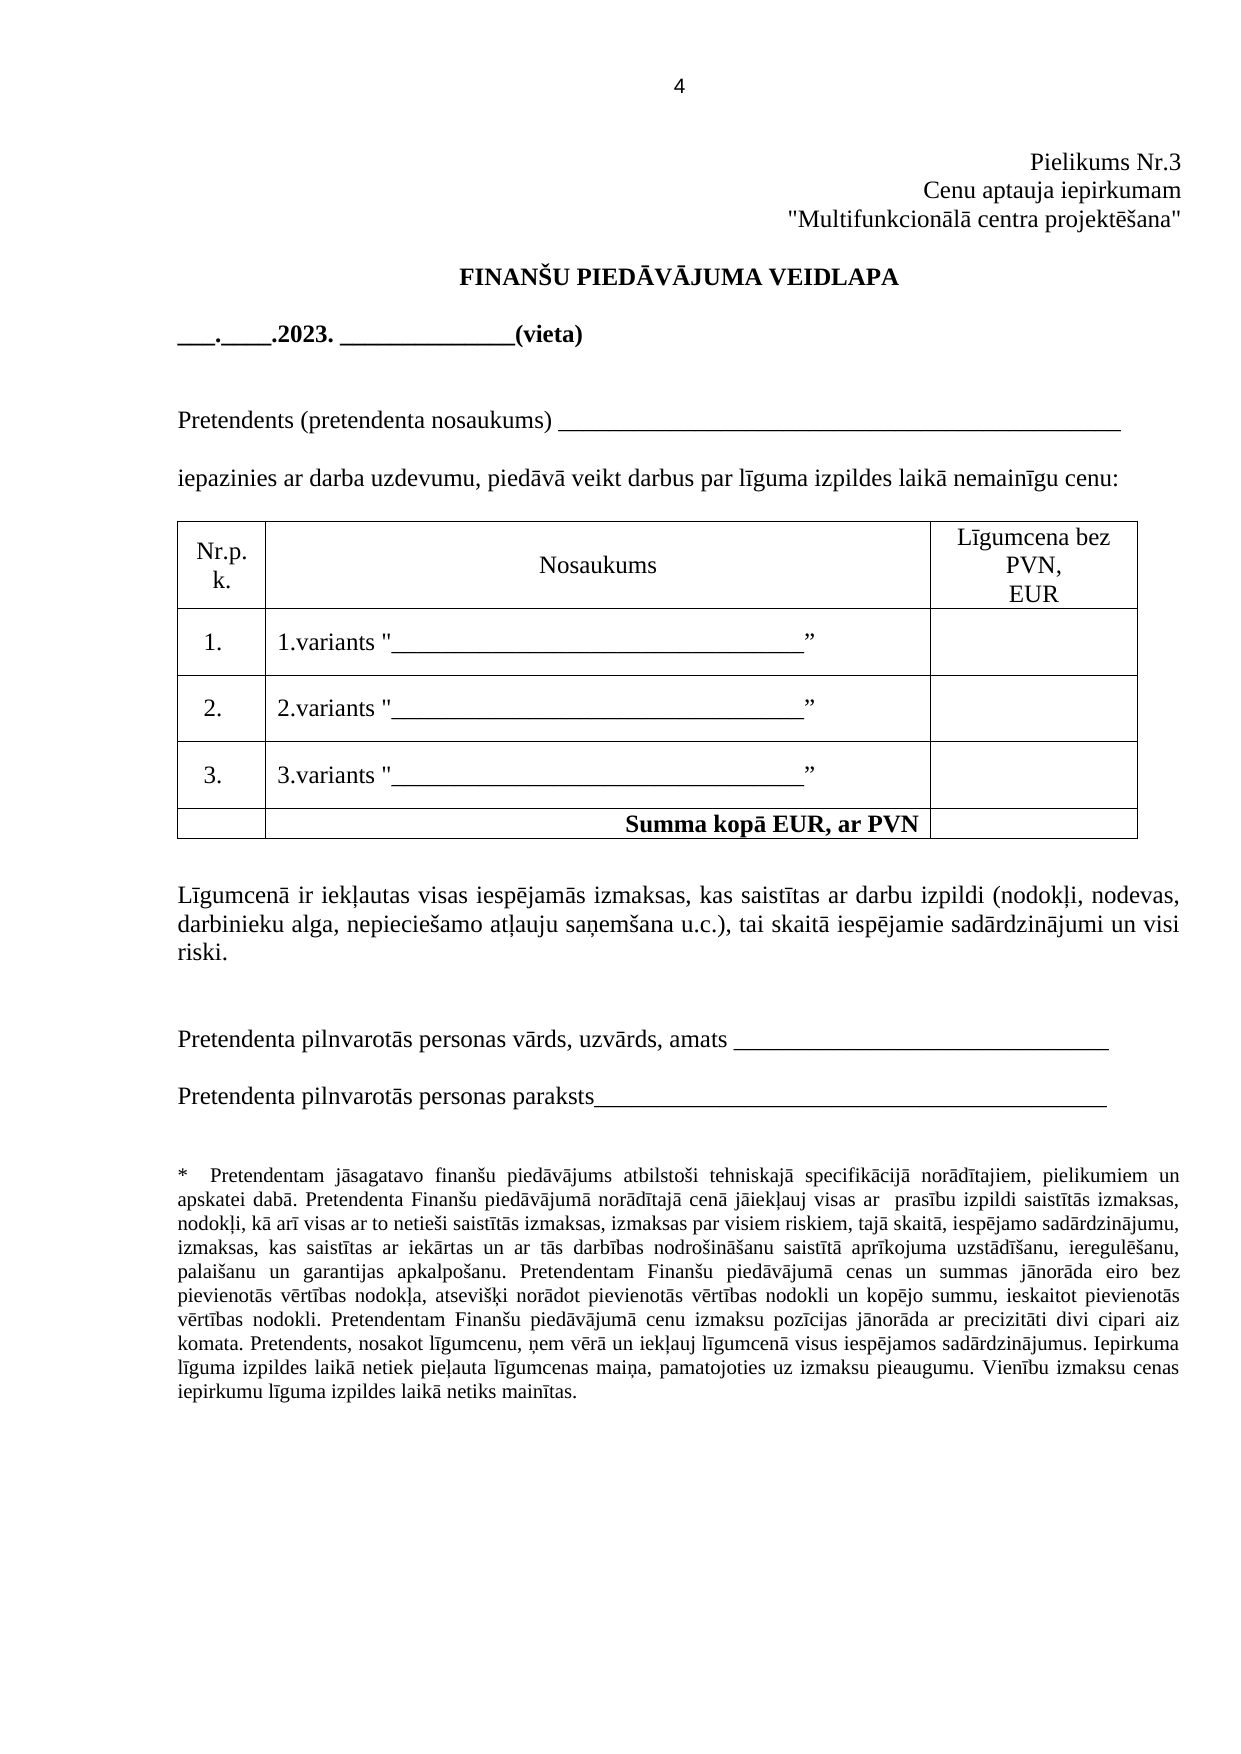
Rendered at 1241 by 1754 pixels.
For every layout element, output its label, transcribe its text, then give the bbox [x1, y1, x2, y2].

text Pielikums Nr.3 [177, 147, 1181, 176]
text "Multifunkcionālā centra projektēšana" [177, 204, 1181, 233]
text Pretendenta pilnvarotās personas paraksts_________________________________________ [177, 1081, 1181, 1110]
table_cell [178, 809, 265, 838]
table_header Nosaukums [266, 522, 930, 608]
table_header Nr.p. k. [178, 522, 265, 608]
table_cell Summa kopā EUR, ar PVN [266, 809, 930, 838]
table_cell [931, 809, 1137, 838]
text * Pretendentam jāsagatavo finanšu piedāvājums atbilstoši tehniskajā specifikācijā norādītajiem, pielikumiem un apskatei dabā. Pretendenta Finanšu piedāvājumā norādītajā cenā jāiekļauj visas ar prasību izpildi saistītās izmaksas, nodokļi, kā arī visas ar to netieši saistītās izmaksas, izmaksas par visiem riskiem, tajā skaitā, iespējamo sadārdzinājumu, izmaksas, kas saistītas ar iekārtas un ar tās darbības nodrošināšanu saistītā aprīkojuma uzstādīšanu, ieregulēšanu, palaišanu un garantijas apkalpošanu. Pretendentam Finanšu piedāvājumā cenas un summas jānorāda eiro bez pievienotās vērtības nodokļa, atsevišķi norādot pievienotās vērtības nodokli un kopējo summu, ieskaitot pievienotās vērtības nodokli. Pretendentam Finanšu piedāvājumā cenu izmaksu pozīcijas jānorāda ar precizitāti divi cipari aiz komata. Pretendents, nosakot līgumcenu, ņem vērā un iekļauj līgumcenā visus iespējamos sadārdzinājumus. Iepirkuma līguma izpildes laikā netiek pieļauta līgumcenas maiņa, pamatojoties uz izmaksu pieaugumu. Vienību izmaksu cenas iepirkumu līguma izpildes laikā netiks mainītas. [177, 1163, 1181, 1403]
text ___.____.2023. ______________(vieta) [177, 319, 1181, 348]
text Pretendenta pilnvarotās personas vārds, uzvārds, amats ______________________________ [177, 1024, 1181, 1052]
table_cell [178, 609, 265, 674]
table_header Līgumcena bez PVN, EUR [931, 522, 1137, 608]
table_cell [178, 676, 265, 741]
table_cell [931, 676, 1137, 741]
text FINANŠU PIEDĀVĀJUMA VEIDLAPA [177, 262, 1181, 291]
table_cell [178, 742, 265, 808]
text iepazinies ar darba uzdevumu, piedāvā veikt darbus par līguma izpildes laikā nemainīgu cenu: [177, 463, 1181, 492]
text Cenu aptauja iepirkumam [177, 176, 1181, 204]
text Pretendents (pretendenta nosaukums) _____________________________________________ [177, 406, 1181, 434]
table_cell [931, 742, 1137, 808]
text Līgumcenā ir iekļautas visas iespējamās izmaksas, kas saistītas ar darbu izpildi (nodokļi, nodevas, darbinieku alga, nepieciešamo atļauju saņemšana u.c.), tai skaitā iespējamie sadārdzinājumi un visi riski. [177, 880, 1181, 966]
table_cell 1.variants "_________________________________” [266, 609, 930, 674]
table_cell [931, 609, 1137, 674]
table_cell 2.variants "_________________________________” [266, 676, 930, 741]
table_cell 3.variants "_________________________________” [266, 742, 930, 808]
